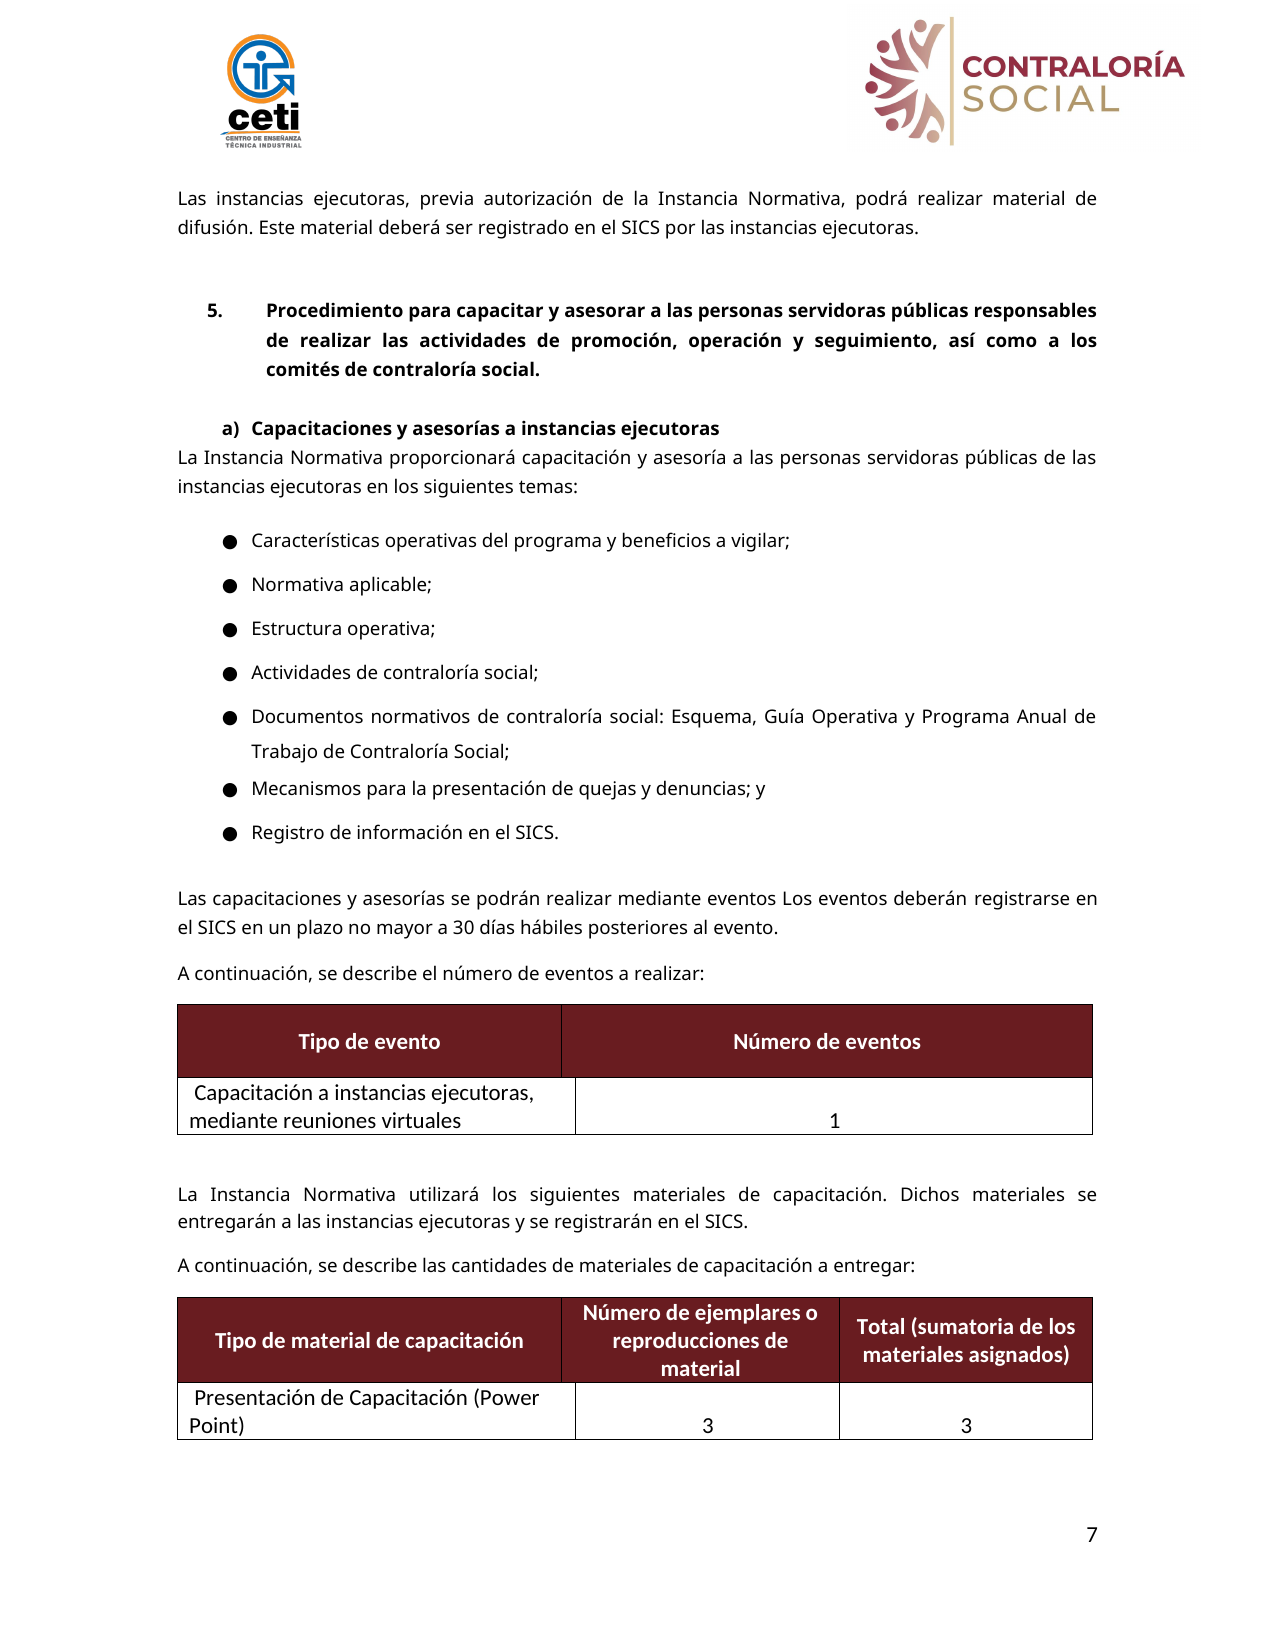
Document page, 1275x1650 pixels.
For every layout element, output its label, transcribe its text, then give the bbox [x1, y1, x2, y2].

table_cell Presentación de Capacitación (Power Point) [178, 1383, 575, 1439]
text Las capacitaciones y asesorías se podrán realizar mediante eventos Los eventos deberán registrarse en el SICS en un plazo no mayor a 30 días hábiles posteriores al evento. [177, 885, 1098, 940]
table_header Total (sumatoria de los materiales asignados) [840, 1298, 1092, 1382]
list Capacitaciones y asesorías a instancias ejecutoras [222, 415, 1098, 440]
list Características operativas del programa y beneficios a vigilar; [222, 519, 1098, 558]
table_header Tipo de evento [178, 1005, 561, 1077]
text Las instancias ejecutoras, previa autorización de la Instancia Normativa, podrá realizar material de difusión. Este material deberá ser registrado en el SICS por las instancias ejecutoras. [177, 185, 1098, 240]
table_cell 3 [840, 1383, 1092, 1439]
table_cell Capacitación a instancias ejecutoras, mediante reuniones virtuales [178, 1078, 575, 1134]
table_header Número de eventos [562, 1005, 1092, 1077]
list Normativa aplicable; [222, 563, 1098, 602]
table_cell 3 [576, 1383, 839, 1439]
picture [177, 28, 345, 157]
list Registro de información en el SICS. [222, 812, 1098, 850]
table_header Tipo de material de capacitación [178, 1298, 561, 1382]
list Actividades de contraloría social; [222, 652, 1098, 690]
text A continuación, se describe el número de eventos a realizar: [177, 960, 1098, 986]
list Documentos normativos de contraloría social: Esquema, Guía Operativa y Programa Anual de Trabajo de Contraloría Social; [222, 696, 1098, 764]
picture [847, 4, 1201, 152]
list Estructura operativa; [222, 608, 1098, 646]
text La Instancia Normativa utilizará los siguientes materiales de capacitación. Dichos materiales se entregarán a las instancias ejecutoras y se registrarán en el SICS. [177, 1181, 1098, 1234]
text A continuación, se describe las cantidades de materiales de capacitación a entregar: [177, 1253, 1098, 1278]
text La Instancia Normativa proporcionará capacitación y asesoría a las personas servidoras públicas de las instancias ejecutoras en los siguientes temas: [177, 444, 1098, 499]
subtitle Procedimiento para capacitar y asesorar a las personas servidoras públicas responsables de realizar las actividades de promoción, operación y seguimiento, así como a los comités de contraloría social. [207, 298, 1098, 382]
table_header Número de ejemplares o reproducciones de material [562, 1298, 839, 1382]
table_cell 1 [576, 1078, 1092, 1134]
list Mecanismos para la presentación de quejas y denuncias; y [222, 767, 1098, 806]
